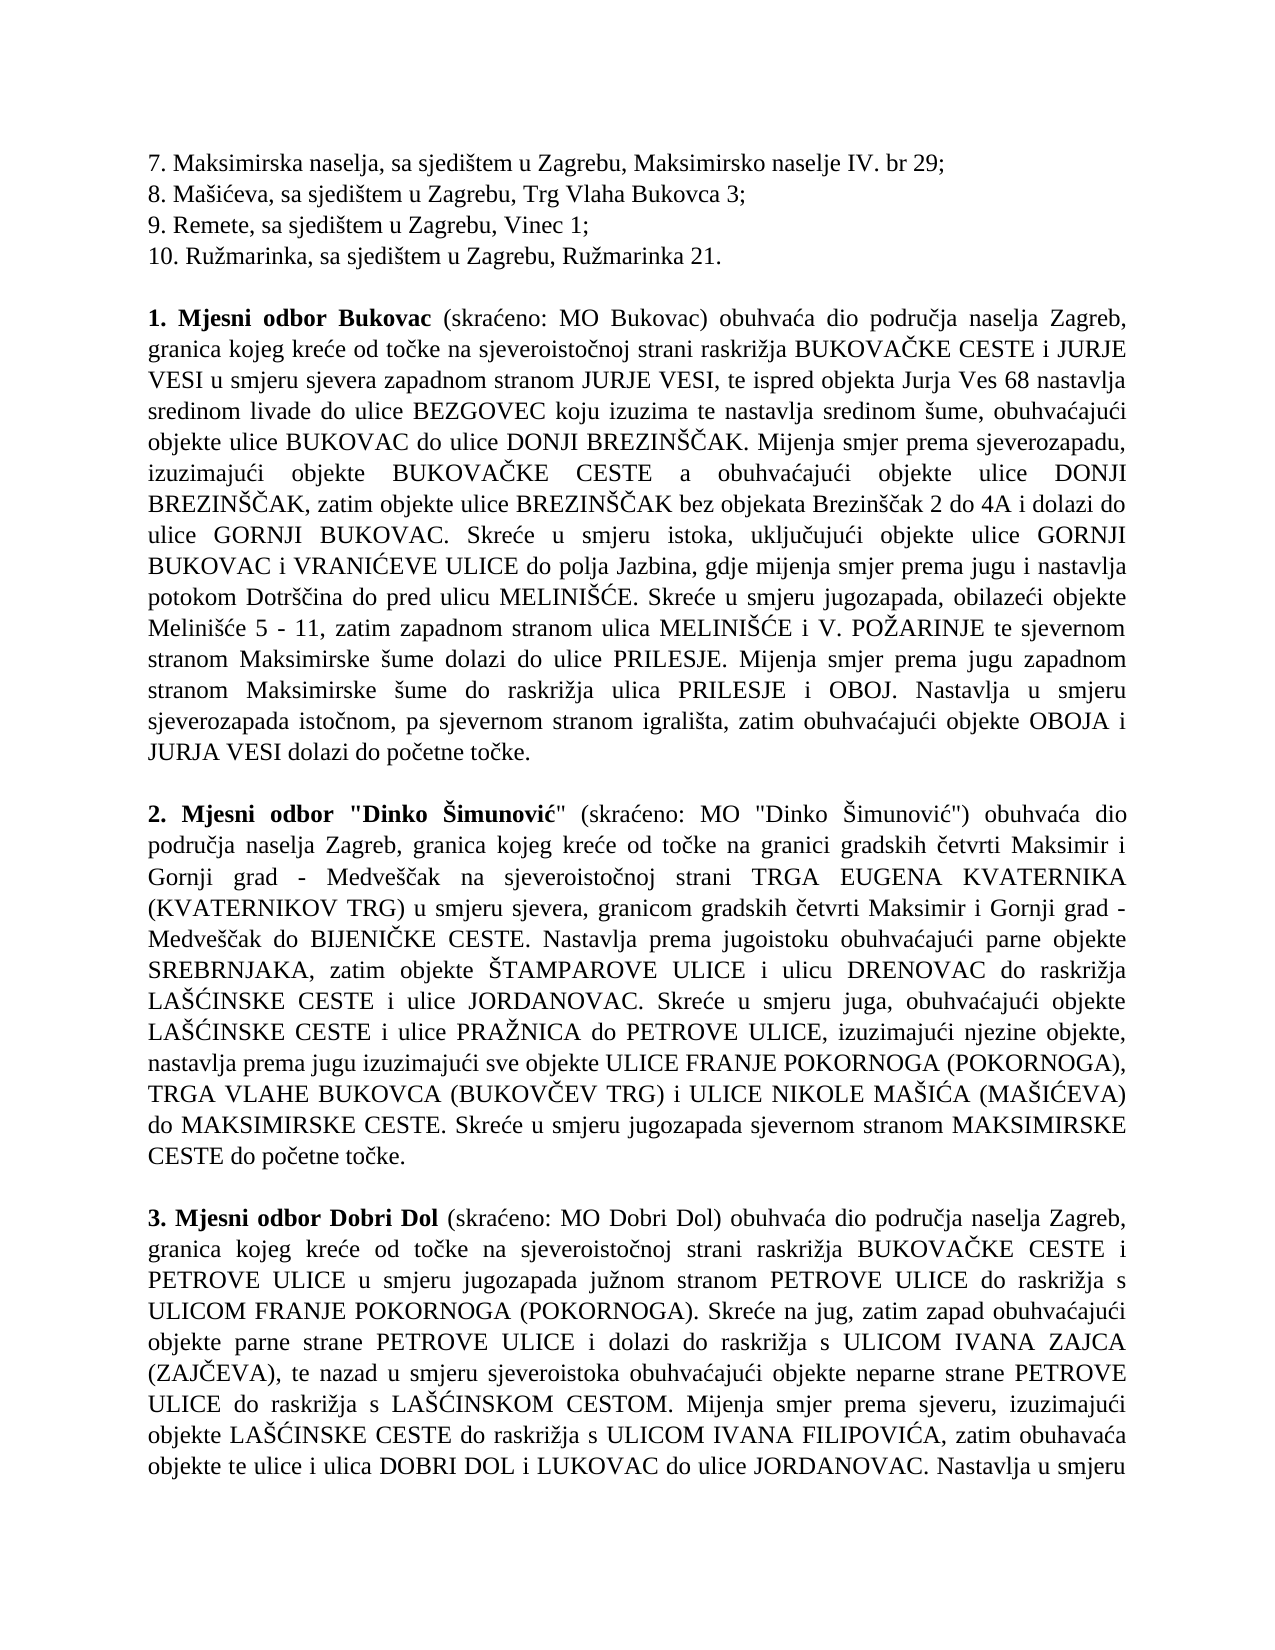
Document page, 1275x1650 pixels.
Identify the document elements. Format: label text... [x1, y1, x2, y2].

text 8. Mašićeva, sa sjedištem u Zagrebu, Trg Vlaha Bukovca 3; [148, 179, 1127, 207]
text 9. Remete, sa sjedištem u Zagrebu, Vinec 1; [148, 210, 1127, 238]
text 7. Maksimirska naselja, sa sjedištem u Zagrebu, Maksimirsko naselje IV. br 29; [148, 148, 1127, 176]
text 10. Ružmarinka, sa sjedištem u Zagrebu, Ružmarinka 21. [148, 241, 1127, 269]
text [148, 1203, 1127, 1480]
text 1. Mjesni odbor Bukovac (skraćeno: MO Bukovac) obuhvaća dio područja naselja Zagreb, granica kojeg kreće od točke na sjeveroistočnoj strani raskrižja BUKOVAČKE CESTE i JURJE VESI u smjeru sjevera zapadnom stranom JURJE VESI, te ispred objekta Jurja Ves 68 nastavlja sredinom livade do ulice BEZGOVEC koju izuzima te nastavlja sredinom šume, obuhvaćajući objekte ulice BUKOVAC do ulice DONJI BREZINŠČAK. Mijenja smjer prema sjeverozapadu, izuzimajući objekte BUKOVAČKE CESTE a obuhvaćajući objekte ulice DONJI BREZINŠČAK, zatim objekte ulice BREZINŠČAK bez objekata Brezinščak 2 do 4A i dolazi do ulice GORNJI BUKOVAC. Skreće u smjeru istoka, uključujući objekte ulice GORNJI BUKOVAC i VRANIĆEVE ULICE do polja Jazbina, gdje mijenja smjer prema jugu i nastavlja potokom Dotrščina do pred ulicu MELINIŠĆE. Skreće u smjeru jugozapada, obilazeći objekte Melinišće 5 - 11, zatim zapadnom stranom ulica MELINIŠĆE i V. POŽARINJE te sjevernom stranom Maksimirske šume dolazi do ulice PRILESJE. Mijenja smjer prema jugu zapadnom stranom Maksimirske šume do raskrižja ulica PRILESJE i OBOJ. Nastavlja u smjeru sjeverozapada istočnom, pa sjevernom stranom igrališta, zatim obuhvaćajući objekte OBOJA i JURJA VESI dolazi do početne točke. [148, 303, 1127, 766]
text 2. Mjesni odbor "Dinko Šimunović" (skraćeno: MO "Dinko Šimunović") obuhvaća dio područja naselja Zagreb, granica kojeg kreće od točke na granici gradskih četvrti Maksimir i Gornji grad - Medveščak na sjeveroistočnoj strani TRGA EUGENA KVATERNIKA (KVATERNIKOV TRG) u smjeru sjevera, granicom gradskih četvrti Maksimir i Gornji grad -Medveščak do BIJENIČKE CESTE. Nastavlja prema jugoistoku obuhvaćajući parne objekte SREBRNJAKA, zatim objekte ŠTAMPAROVE ULICE i ulicu DRENOVAC do raskrižja LAŠĆINSKE CESTE i ulice JORDANOVAC. Skreće u smjeru juga, obuhvaćajući objekte LAŠĆINSKE CESTE i ulice PRAŽNICA do PETROVE ULICE, izuzimajući njezine objekte, nastavlja prema jugu izuzimajući sve objekte ULICE FRANJE POKORNOGA (POKORNOGA), TRGA VLAHE BUKOVCA (BUKOVČEV TRG) i ULICE NIKOLE MAŠIĆA (MAŠIĆEVA) do MAKSIMIRSKE CESTE. Skreće u smjeru jugozapada sjevernom stranom MAKSIMIRSKE CESTE do početne točke. [148, 799, 1127, 1170]
